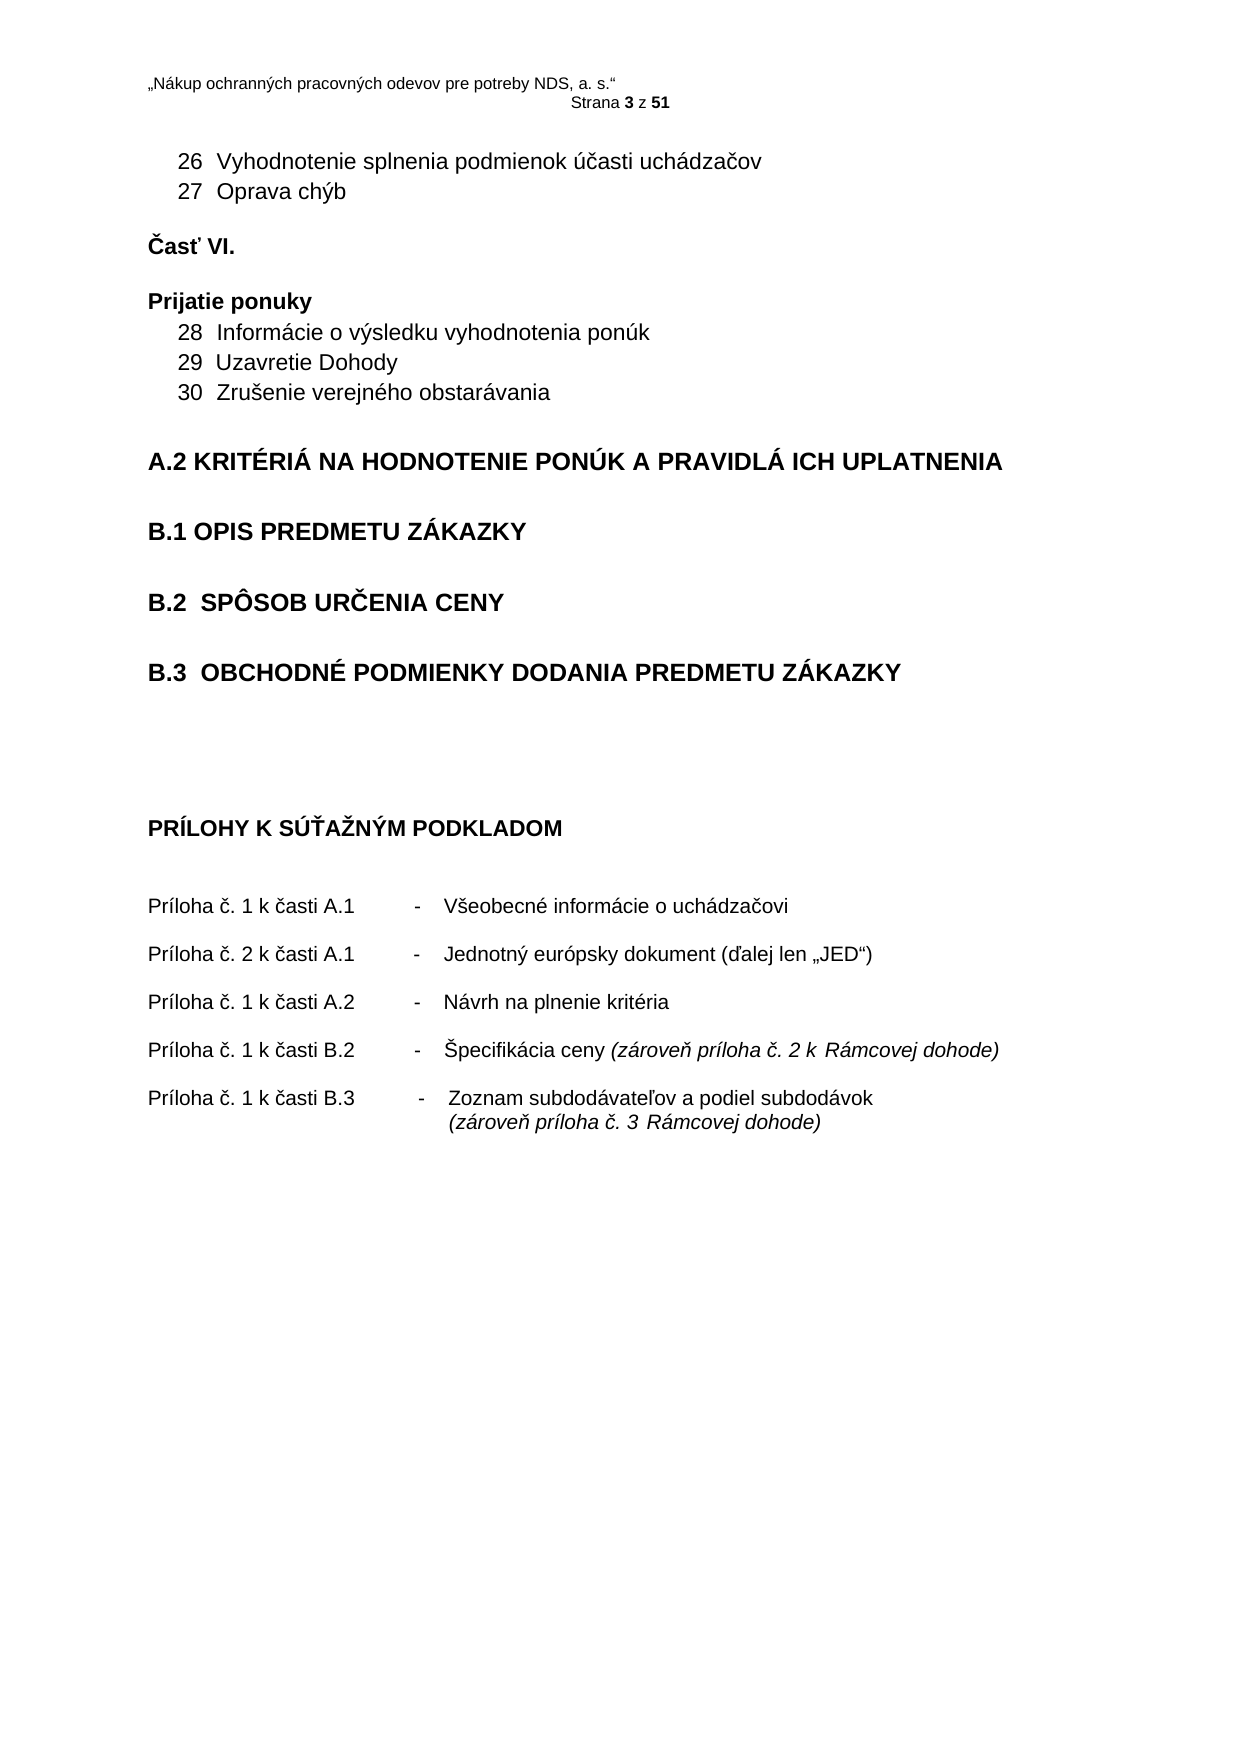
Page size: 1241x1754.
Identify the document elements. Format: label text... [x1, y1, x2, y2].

text 30 Zrušenie verejného obstarávania [177, 379, 1093, 405]
text 26 Vyhodnotenie splnenia podmienok účasti uchádzačov [177, 148, 1093, 174]
text A.2 KritériÁ na hodnotenie ponúk a PRAVIDLÁ ich uplatnenia [148, 447, 1093, 475]
text Príloha č. 1 k časti B.2 - Špecifikácia ceny (zároveň príloha č. 2 k Rámcovej dohode) [148, 1038, 1093, 1062]
text Časť VI. [148, 233, 1093, 259]
text Príloha č. 1 k časti B.3 - Zoznam subdodávateľov a podiel subdodávok [148, 1086, 1093, 1110]
text B.2 SPÔSOB URČENIA CENY [148, 588, 1093, 616]
text B.3 OBCHODNÉ PODMIENKY DODANIA PREDMETU ZÁKAZKY [148, 658, 1093, 687]
text 28 Informácie o výsledku vyhodnotenia ponúk [177, 318, 1093, 345]
text (zároveň príloha č. 3 Rámcovej dohode) [413, 1110, 1093, 1134]
text B.1 OPIS PREDMETU ZÁKAZKY [148, 517, 1093, 546]
text Príloha č. 2 k časti A.1 - Jednotný európsky dokument (ďalej len „JED“) [148, 942, 1093, 966]
text Príloha č. 1 k časti A.1 - Všeobecné informácie o uchádzačovi [148, 894, 1093, 918]
text 29 Uzavretie Dohody [177, 349, 1093, 375]
text PRÍLOHY K SÚŤAŽNÝM PODKLADOM [148, 815, 1093, 841]
text Prijatie ponuky [148, 288, 1093, 314]
text Príloha č. 1 k časti A.2 - Návrh na plnenie kritéria [148, 990, 1093, 1014]
text 27 Oprava chýb [177, 178, 1093, 204]
